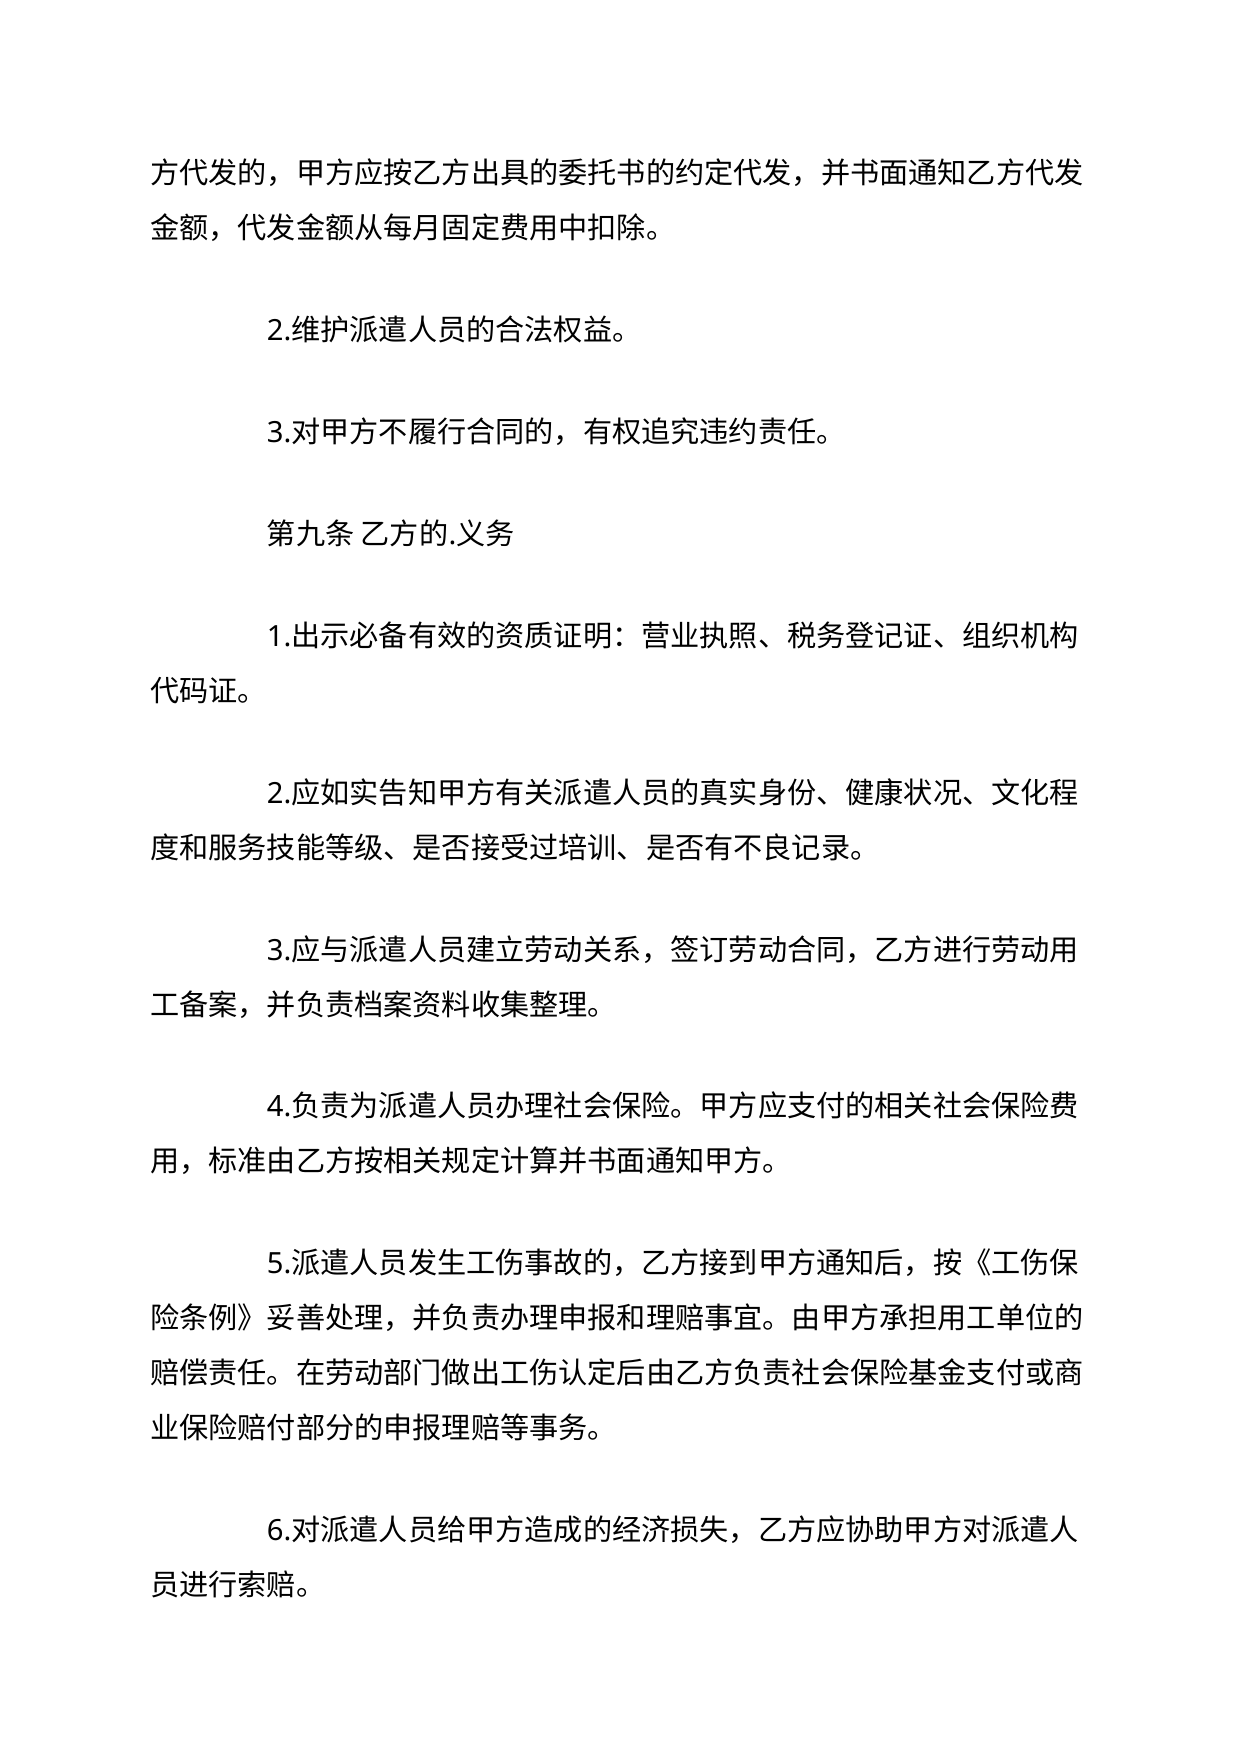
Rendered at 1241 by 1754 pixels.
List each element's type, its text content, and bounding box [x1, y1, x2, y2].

text 2.维护派遣人员的合法权益。 [150, 307, 1090, 349]
text 3.应与派遣人员建立劳动关系，签订劳动合同，乙方进行劳动用工备案，并负责档案资料收集整理。 [150, 926, 1090, 1023]
text 4.负责为派遣人员办理社会保险。甲方应支付的相关社会保险费用，标准由乙方按相关规定计算并书面通知甲方。 [150, 1083, 1090, 1180]
text 2.应如实告知甲方有关派遣人员的真实身份、健康状况、文化程度和服务技能等级、是否接受过培训、是否有不良记录。 [150, 769, 1090, 867]
text 1.出示必备有效的资质证明：营业执照、税务登记证、组织机构代码证。 [150, 613, 1090, 710]
text 3.对甲方不履行合同的，有权追究违约责任。 [150, 409, 1090, 451]
text 第九条 乙方的.义务 [150, 511, 1090, 553]
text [150, 150, 1090, 247]
text 6.对派遣人员给甲方造成的经济损失，乙方应协助甲方对派遣人员进行索赔。 [150, 1506, 1090, 1603]
text 5.派遣人员发生工伤事故的，乙方接到甲方通知后，按《工伤保险条例》妥善处理，并负责办理申报和理赔事宜。由甲方承担用工单位的赔偿责任。在劳动部门做出工伤认定后由乙方负责社会保险基金支付或商业保险赔付部分的申报理赔等事务。 [150, 1240, 1090, 1447]
